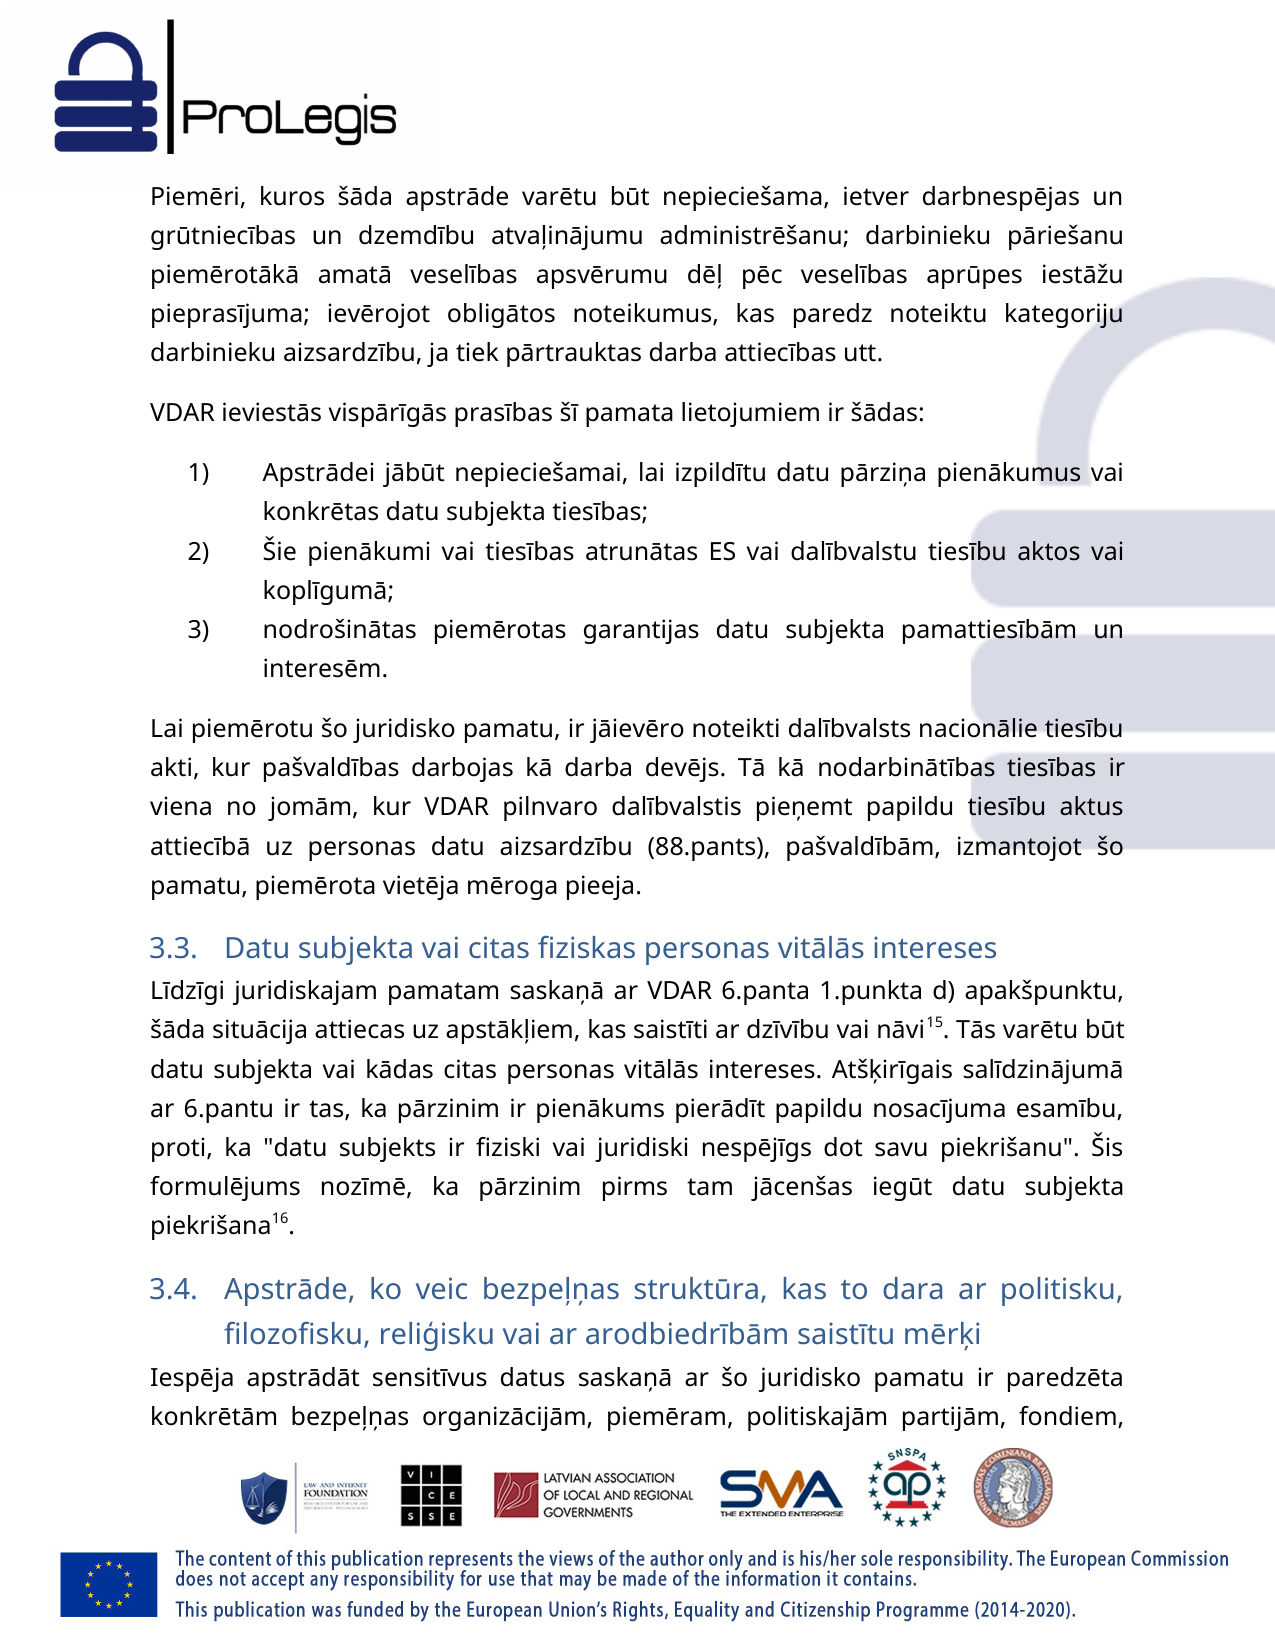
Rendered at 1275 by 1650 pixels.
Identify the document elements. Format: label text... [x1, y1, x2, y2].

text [150, 1359, 1125, 1432]
picture [2, 3, 440, 192]
picture [37, 1408, 1275, 1629]
text Lai piemērotu šo juridisko pamatu, ir jāievēro noteikti dalībvalsts nacionālie tiesību akti, kur pašvaldības darbojas kā darba devējs. Tā kā nodarbinātības tiesības ir viena no jomām, kur VDAR pilnvaro dalībvalstis pieņemt papildu tiesību aktus attiecībā uz personas datu aizsardzību (88.pants), pašvaldībām, izmantojot šo pamatu, piemērota vietēja mēroga pieeja. [150, 711, 1125, 901]
list Apstrādei jābūt nepieciešamai, lai izpildītu datu pārziņa pienākumus vai konkrētas datu subjekta tiesības; [187, 455, 1125, 528]
list nodrošinātas piemērotas garantijas datu subjekta pamattiesībām un interesēm. [187, 611, 1125, 685]
picture [820, 243, 1275, 937]
text Līdzīgi juridiskajam pamatam saskaņā ar VDAR 6.panta 1.punkta d) apakšpunktu, šāda situācija attiecas uz apstākļiem, kas saistīti ar dzīvību vai nāvi. Tās varētu būt datu subjekta vai kādas citas personas vitālās intereses. Atšķirīgais salīdzinājumā ar 6.pantu ir tas, ka pārzinim ir pienākums pierādīt papildu nosacījuma esamību, proti, ka "datu subjekts ir fiziski vai juridiski nespējīgs dot savu piekrišanu". Šis formulējums nozīmē, ka pārzinim pirms tam jācenšas iegūt datu subjekta piekrišana. [150, 973, 1125, 1242]
text Piemēri, kuros šāda apstrāde varētu būt nepieciešama, ietver darbnespējas un grūtniecības un dzemdību atvaļinājumu administrēšanu; darbinieku pāriešanu piemērotākā amatā veselības apsvērumu dēļ pēc veselības aprūpes iestāžu pieprasījuma; ievērojot obligātos noteikumus, kas paredz noteiktu kategoriju darbinieku aizsardzību, ja tiek pārtrauktas darba attiecības utt. [150, 178, 1125, 369]
subtitle Datu subjekta vai citas fiziskas personas vitālās intereses [149, 927, 1125, 967]
subtitle Apstrāde, ko veic bezpeļņas struktūra, kas to dara ar politisku, filozofisku, reliģisku vai ar arodbiedrībām saistītu mērķi [149, 1268, 1125, 1353]
list Šie pienākumi vai tiesības atrunātas ES vai dalībvalstu tiesību aktos vai koplīgumā; [187, 533, 1125, 606]
text VDAR ieviestās vispārīgās prasības šī pamata lietojumiem ir šādas: [150, 395, 1125, 429]
